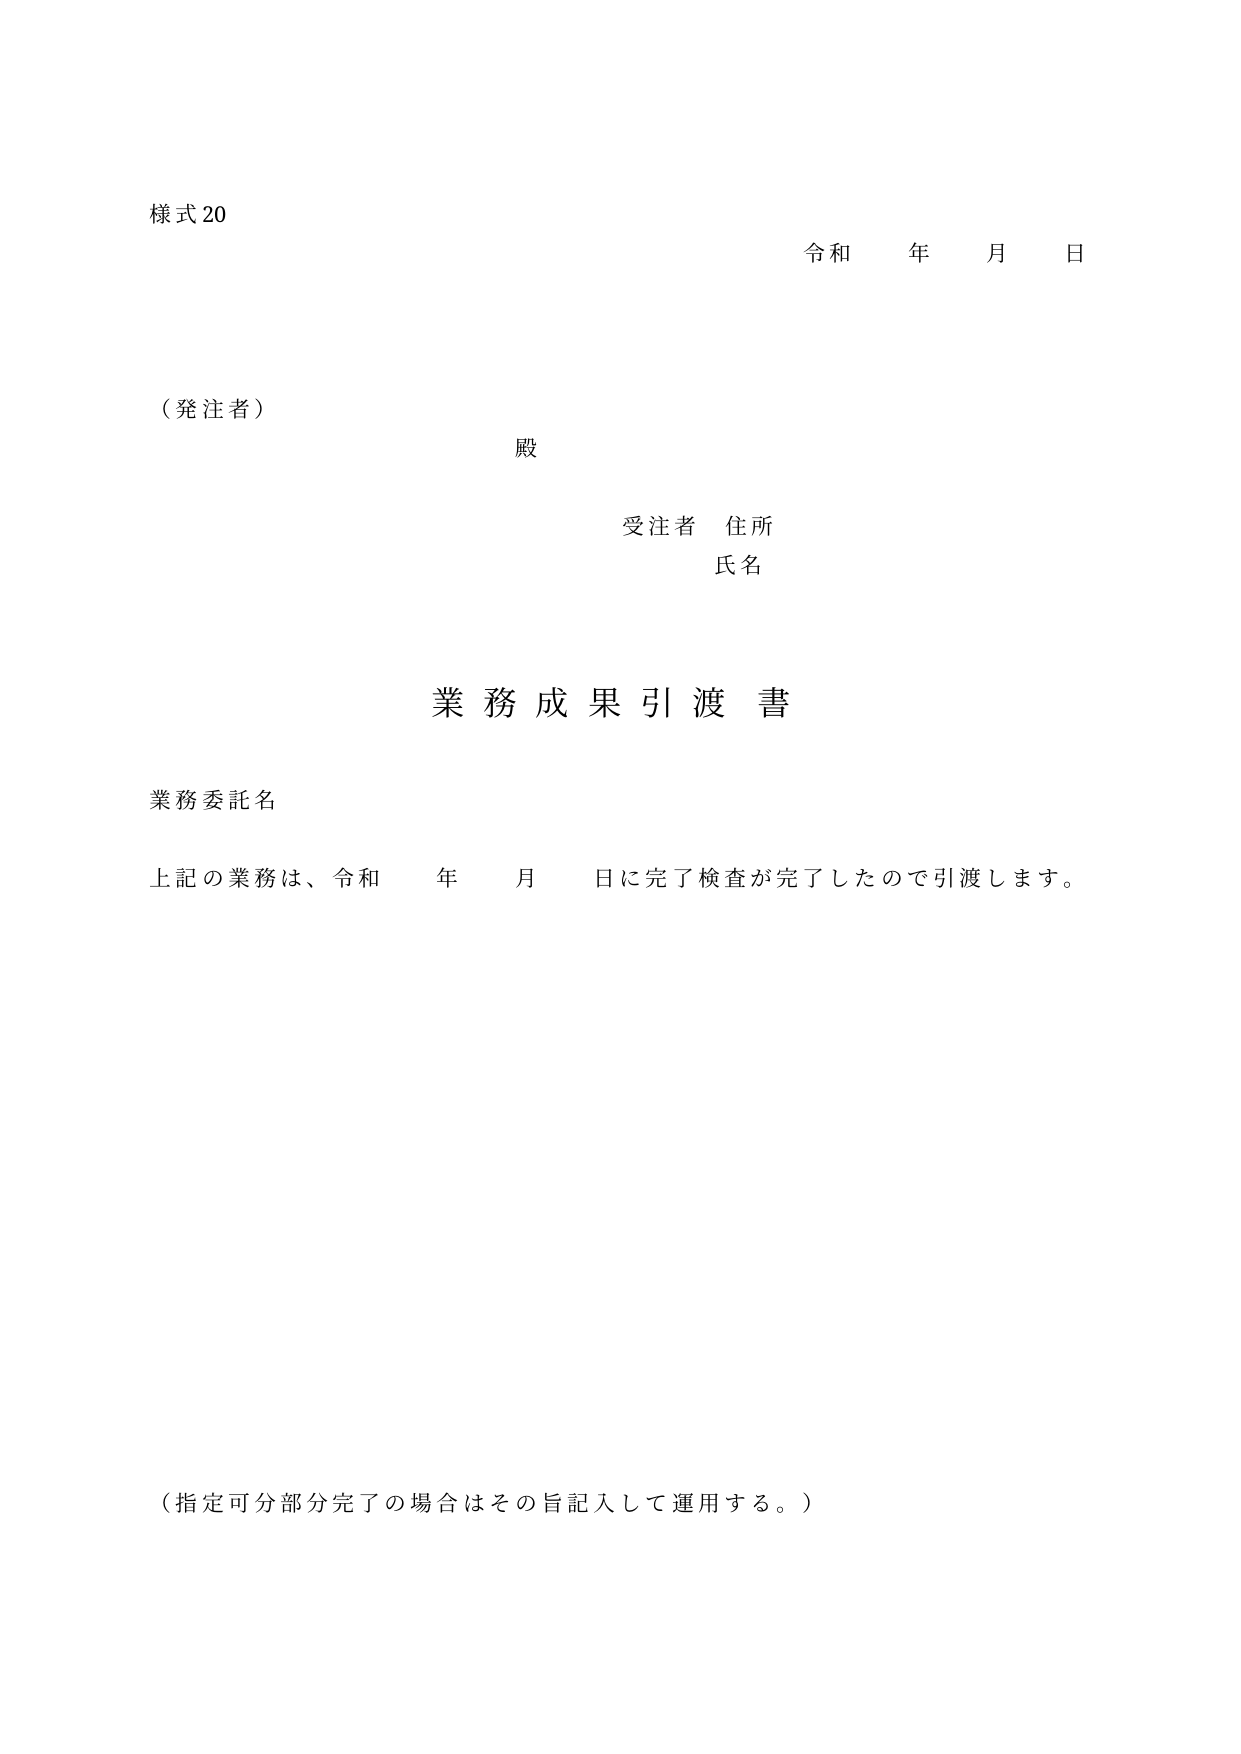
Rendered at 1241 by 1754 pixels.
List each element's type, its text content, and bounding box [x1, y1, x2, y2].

text （指定可分部分完了の場合はその旨記入して運用する。） [149, 1482, 1091, 1521]
text 様式20 [149, 193, 1091, 232]
text 殿 [149, 428, 1091, 467]
text （発注者） [149, 389, 1091, 428]
text 令和 年 月 日 [149, 232, 1091, 271]
text 上記の業務は、令和 年 月 日に完了検査が完了したので引渡します。 [149, 857, 1091, 896]
text 業務委託名 [149, 779, 1091, 818]
text 氏名 [149, 545, 1091, 584]
text 業務成果引渡書 [149, 662, 1091, 740]
text 受注者 住所 [149, 506, 1091, 545]
